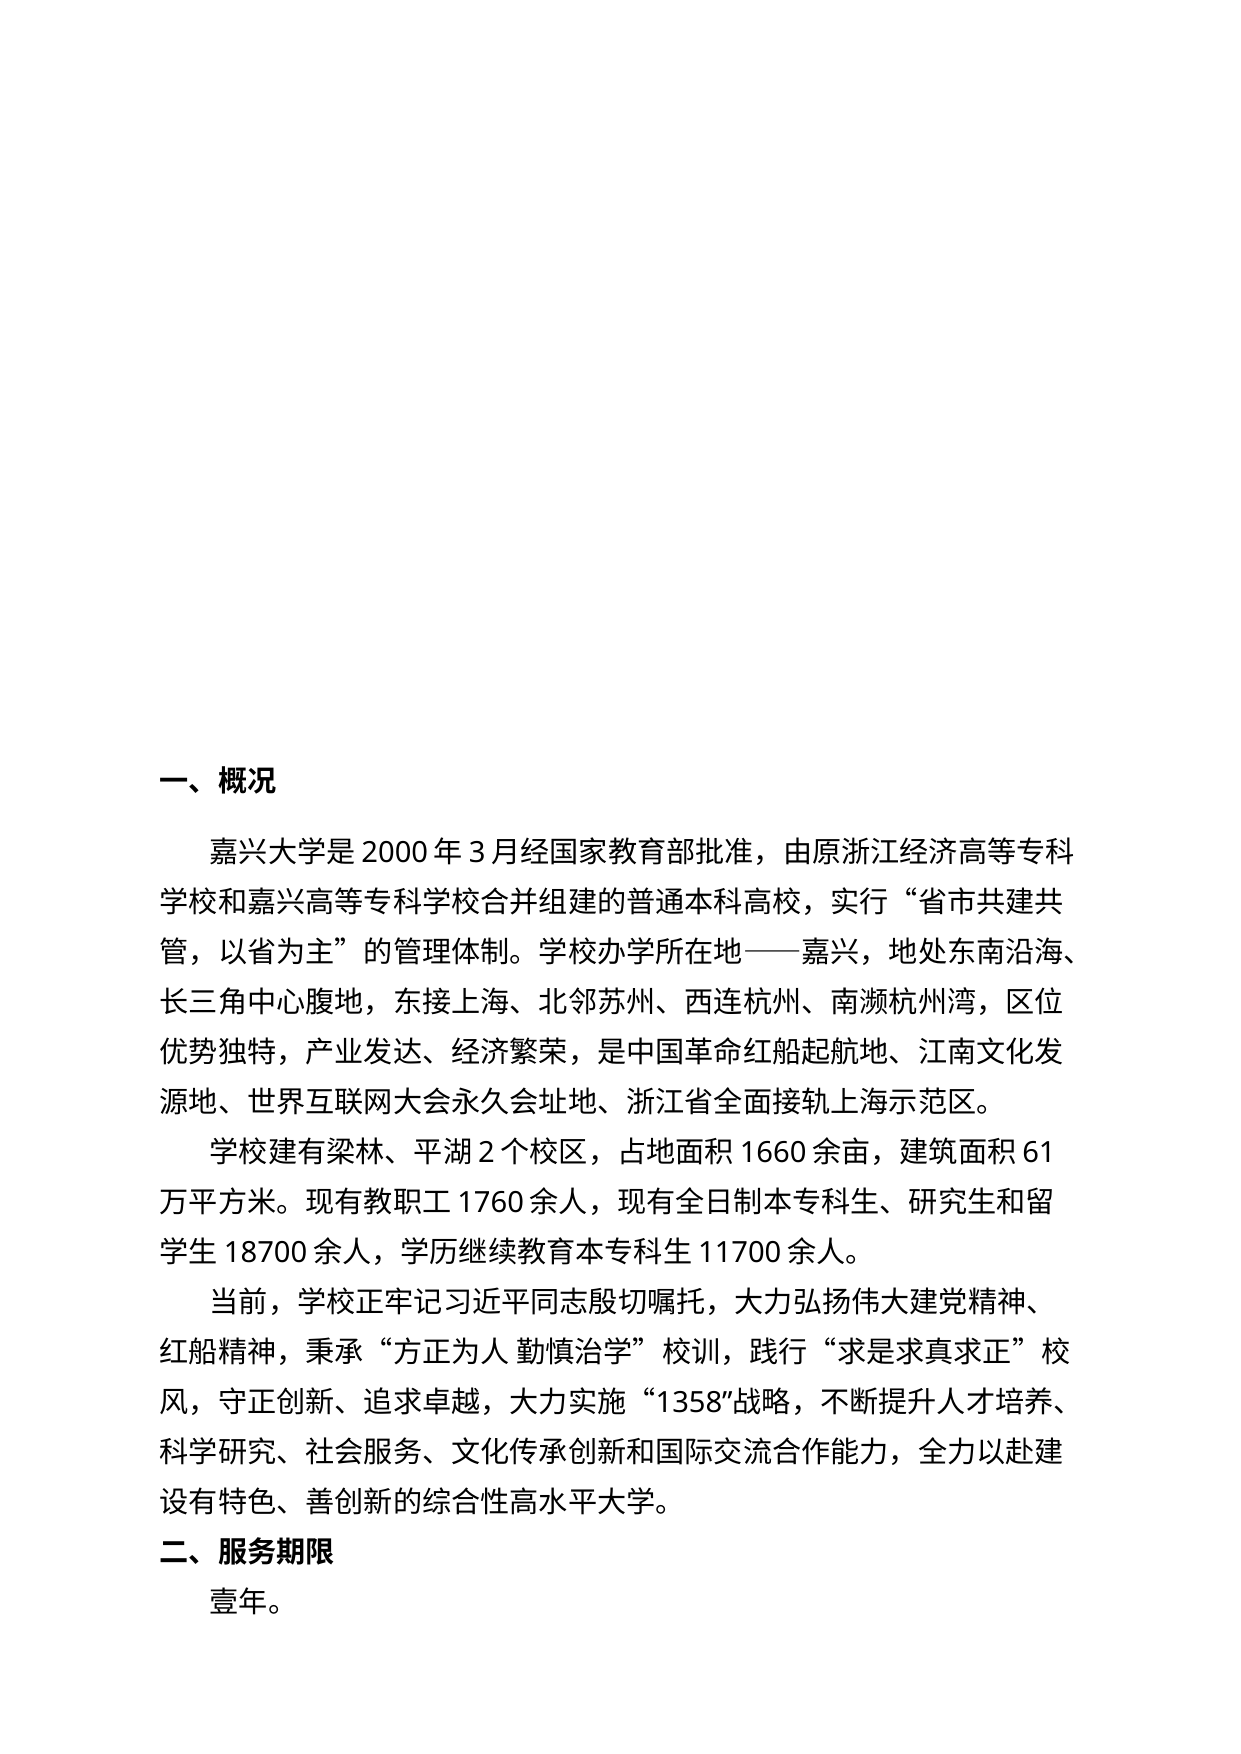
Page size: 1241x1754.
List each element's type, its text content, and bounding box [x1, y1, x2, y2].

text 嘉兴大学是2000年3月经国家教育部批准，由原浙江经济高等专科学校和嘉兴高等专科学校合并组建的普通本科高校，实行“省市共建共管，以省为主”的管理体制。学校办学所在地——嘉兴，地处东南沿海、长三角中心腹地，东接上海、北邻苏州、西连杭州、南濒杭州湾，区位优势独特，产业发达、经济繁荣，是中国革命红船起航地、江南文化发源地、世界互联网大会永久会址地、浙江省全面接轨上海示范区。 [159, 821, 1081, 1121]
text 二、服务期限 [159, 1521, 1081, 1571]
text 当前，学校正牢记习近平同志殷切嘱托，大力弘扬伟大建党精神、红船精神，秉承“方正为人 勤慎治学”校训，践行“求是求真求正”校风，守正创新、追求卓越，大力实施“1358”战略，不断提升人才培养、科学研究、社会服务、文化传承创新和国际交流合作能力，全力以赴建设有特色、善创新的综合性高水平大学。 [159, 1271, 1081, 1521]
text 壹年。 [159, 1571, 1081, 1621]
text 一、概况 [159, 757, 1081, 799]
text 学校建有梁林、平湖2个校区，占地面积1660余亩，建筑面积61万平方米。现有教职工1760余人，现有全日制本专科生、研究生和留学生18700余人，学历继续教育本专科生11700余人。 [159, 1121, 1081, 1271]
